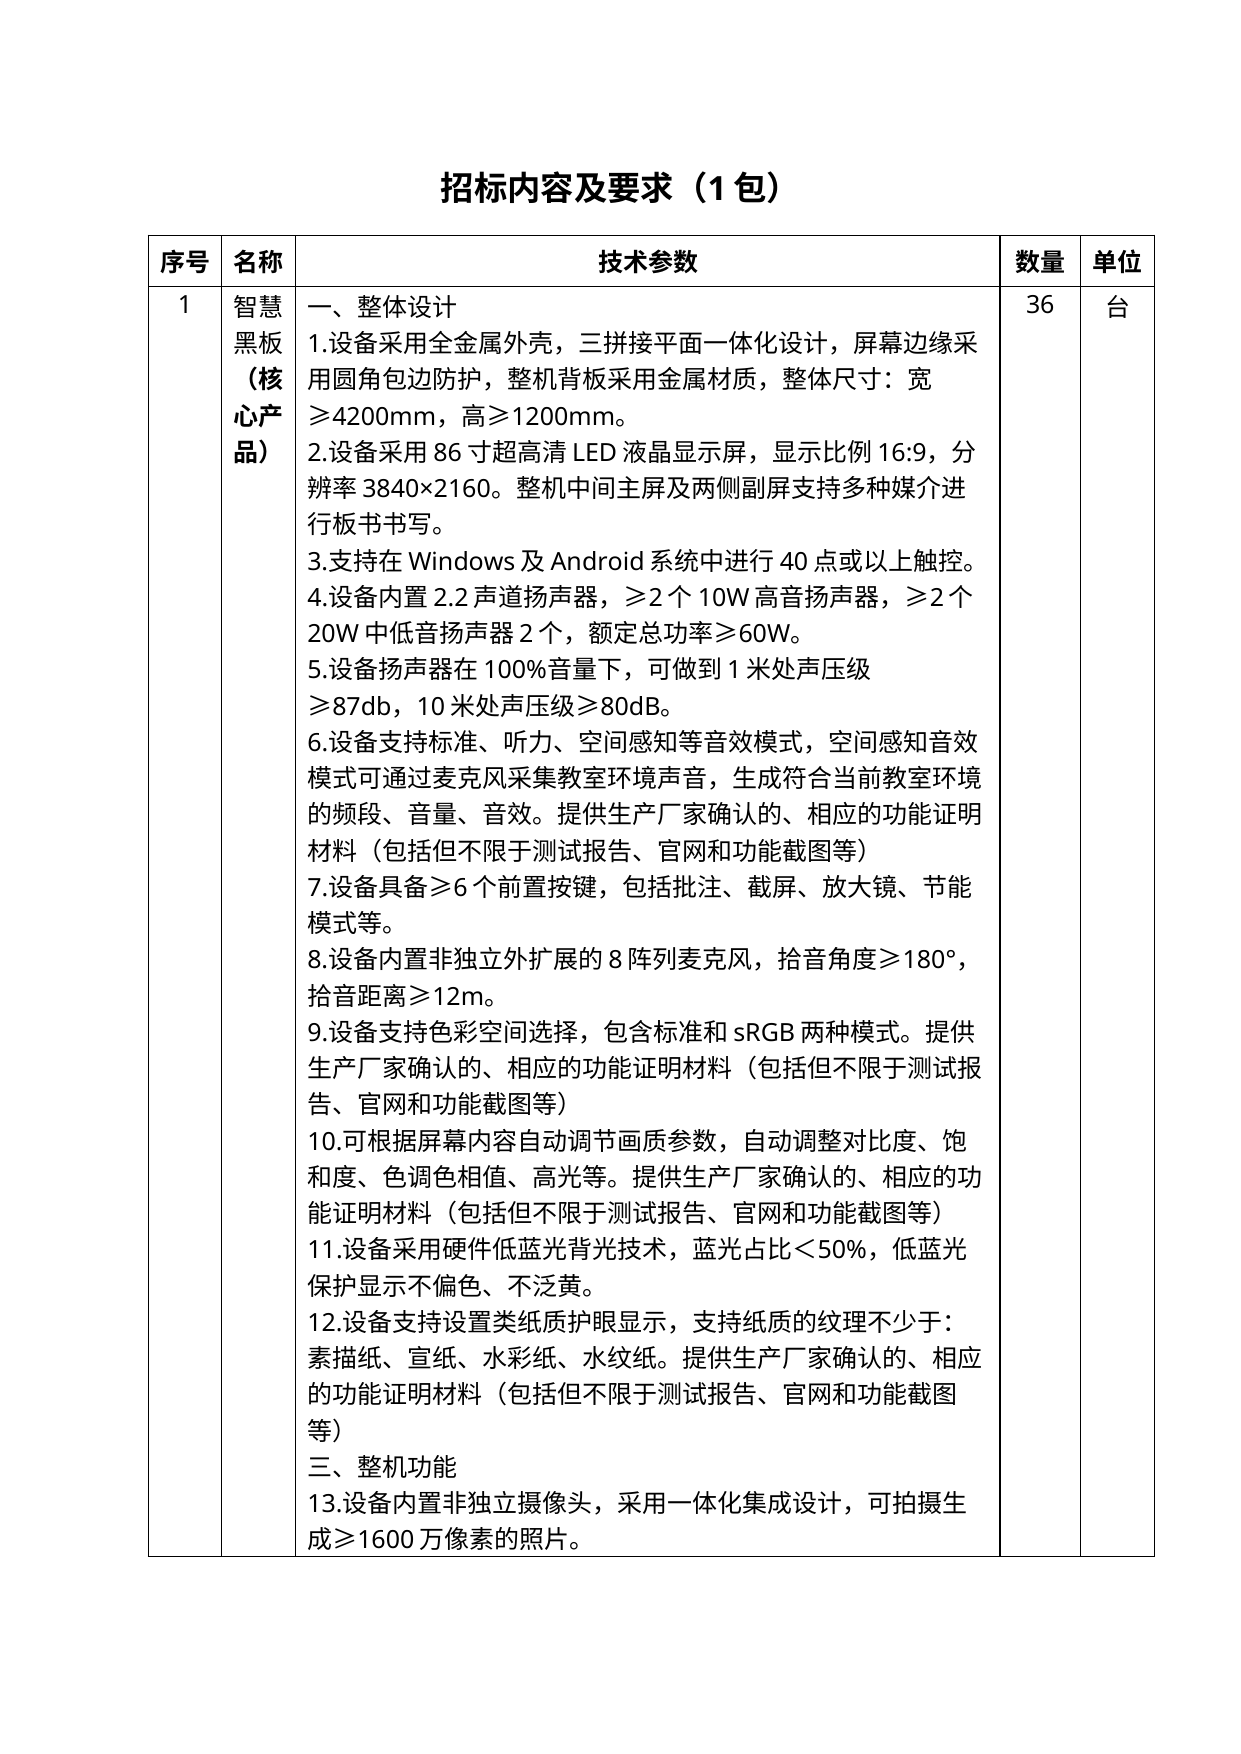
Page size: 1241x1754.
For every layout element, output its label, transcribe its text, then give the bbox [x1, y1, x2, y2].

table_cell 1 [149, 287, 221, 1556]
subtitle 招标内容及要求（1包） [148, 162, 1093, 210]
table_cell 36 [1001, 287, 1080, 1556]
table_cell 智慧黑板（核心产品） [222, 287, 295, 1556]
table_header 技术参数 [296, 236, 999, 286]
table_header 数量 [1001, 236, 1080, 286]
table_header 单位 [1081, 236, 1154, 286]
table_header 序号 [149, 236, 221, 286]
table_header 名称 [222, 236, 295, 286]
table_cell 台 [1081, 287, 1154, 1556]
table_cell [296, 287, 999, 1556]
